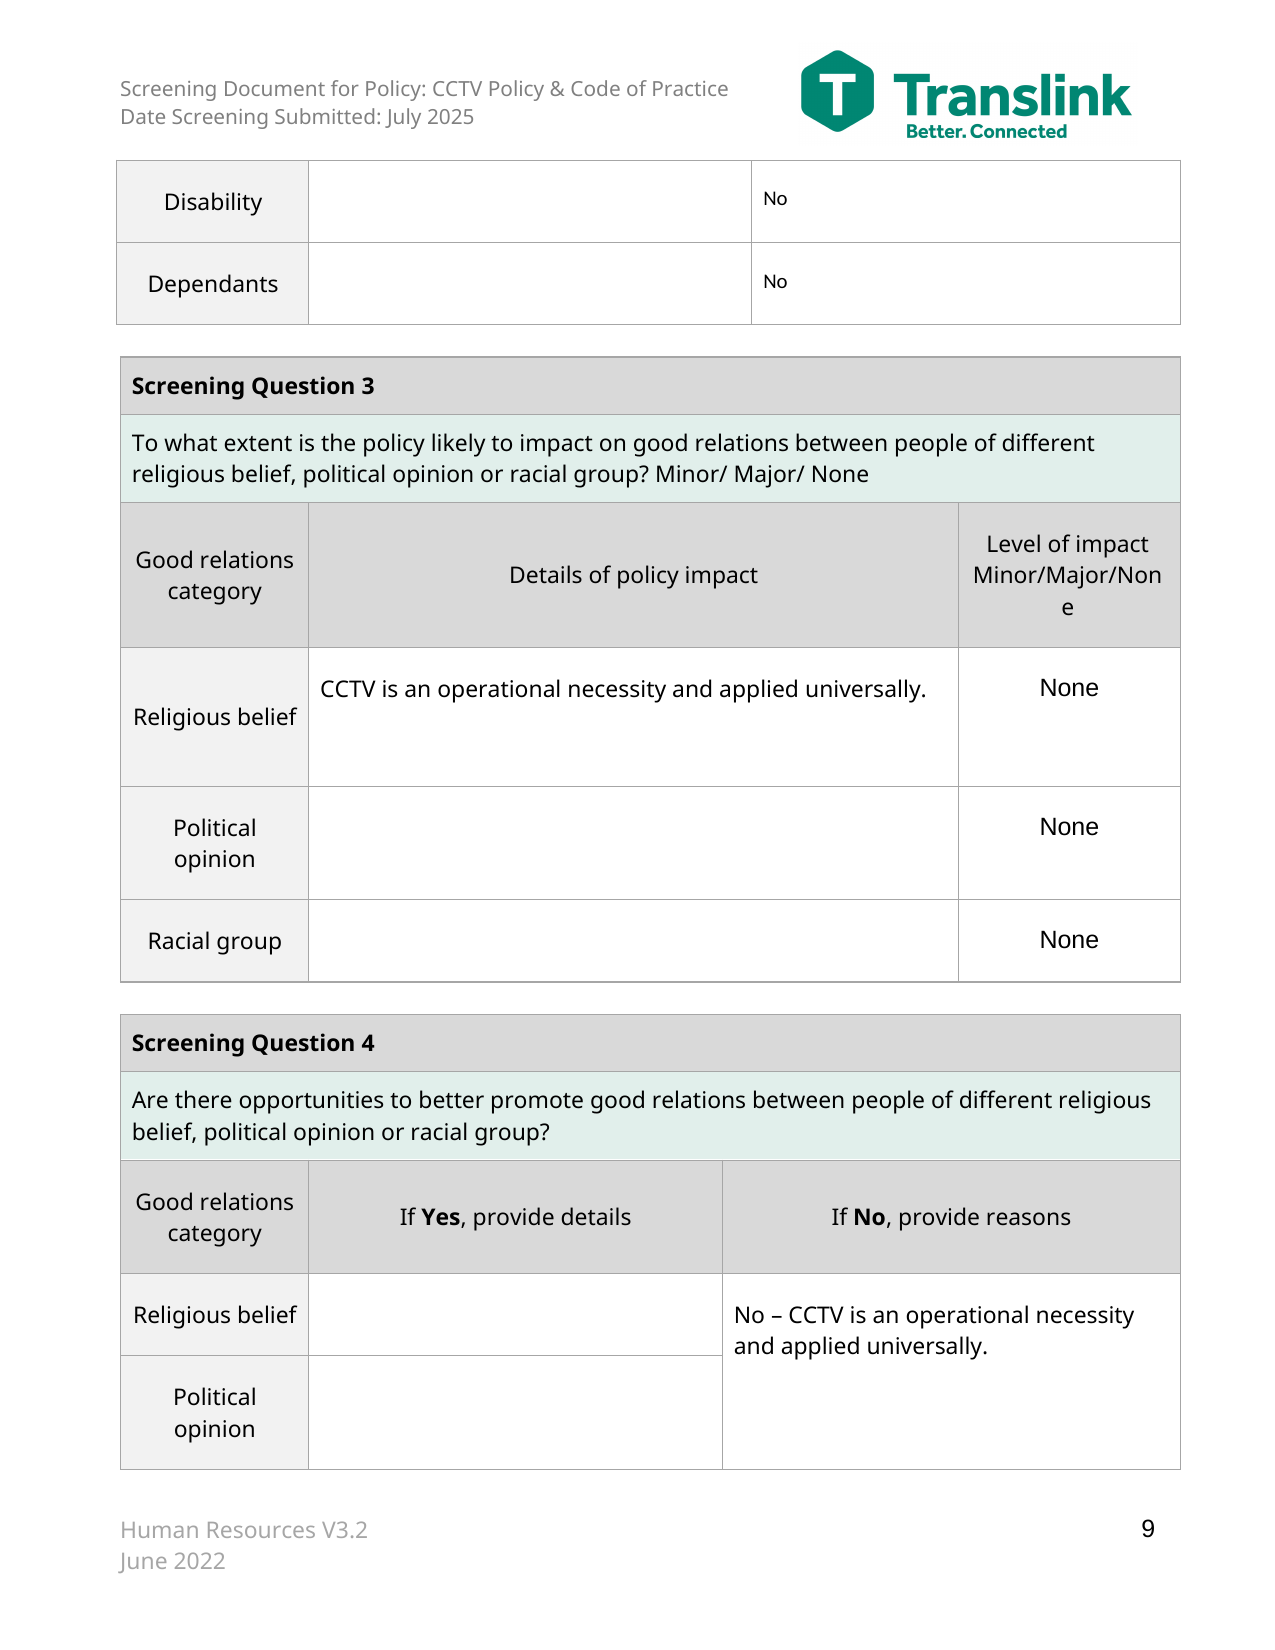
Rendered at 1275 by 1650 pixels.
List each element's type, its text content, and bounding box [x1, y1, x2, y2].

table_cell Good relations category [121, 1161, 308, 1273]
table_cell No – CCTV is an operational necessity and applied universally. [723, 1274, 1180, 1469]
table_cell [309, 787, 958, 899]
table_cell Good relations category [121, 503, 308, 647]
table_cell No [752, 243, 1180, 324]
table_cell To what extent is the policy likely to impact on good relations between people of different religious belief, political opinion or racial group? Minor/ Major/ None [121, 415, 1180, 502]
table_cell [309, 243, 751, 324]
table_cell [309, 900, 958, 981]
table_cell Political opinion [121, 1356, 308, 1469]
table_cell CCTV is an operational necessity and applied universally. [309, 648, 958, 786]
table_cell Details of policy impact [309, 503, 958, 647]
table_cell Dependants [117, 243, 308, 324]
table_cell Disability [117, 161, 308, 242]
table_header Screening Question 4 [121, 1015, 1180, 1071]
table_cell Are there opportunities to better promote good relations between people of different religious belief, political opinion or racial group? [121, 1072, 1180, 1159]
table_cell Racial group [121, 900, 308, 981]
picture [797, 42, 1138, 146]
table_cell Political opinion [121, 787, 308, 899]
table_cell If Yes, provide details [309, 1161, 722, 1273]
table_cell Religious belief [121, 1274, 308, 1355]
table_header Screening Question 3 [121, 358, 1180, 414]
table_cell Religious belief [121, 648, 308, 786]
table_cell [309, 1274, 722, 1355]
table_cell No [752, 161, 1180, 242]
table_cell [309, 1356, 722, 1469]
table_cell Level of impact Minor/Major/None [959, 503, 1180, 647]
table_cell [309, 161, 751, 242]
table_cell If No, provide reasons [723, 1161, 1180, 1273]
